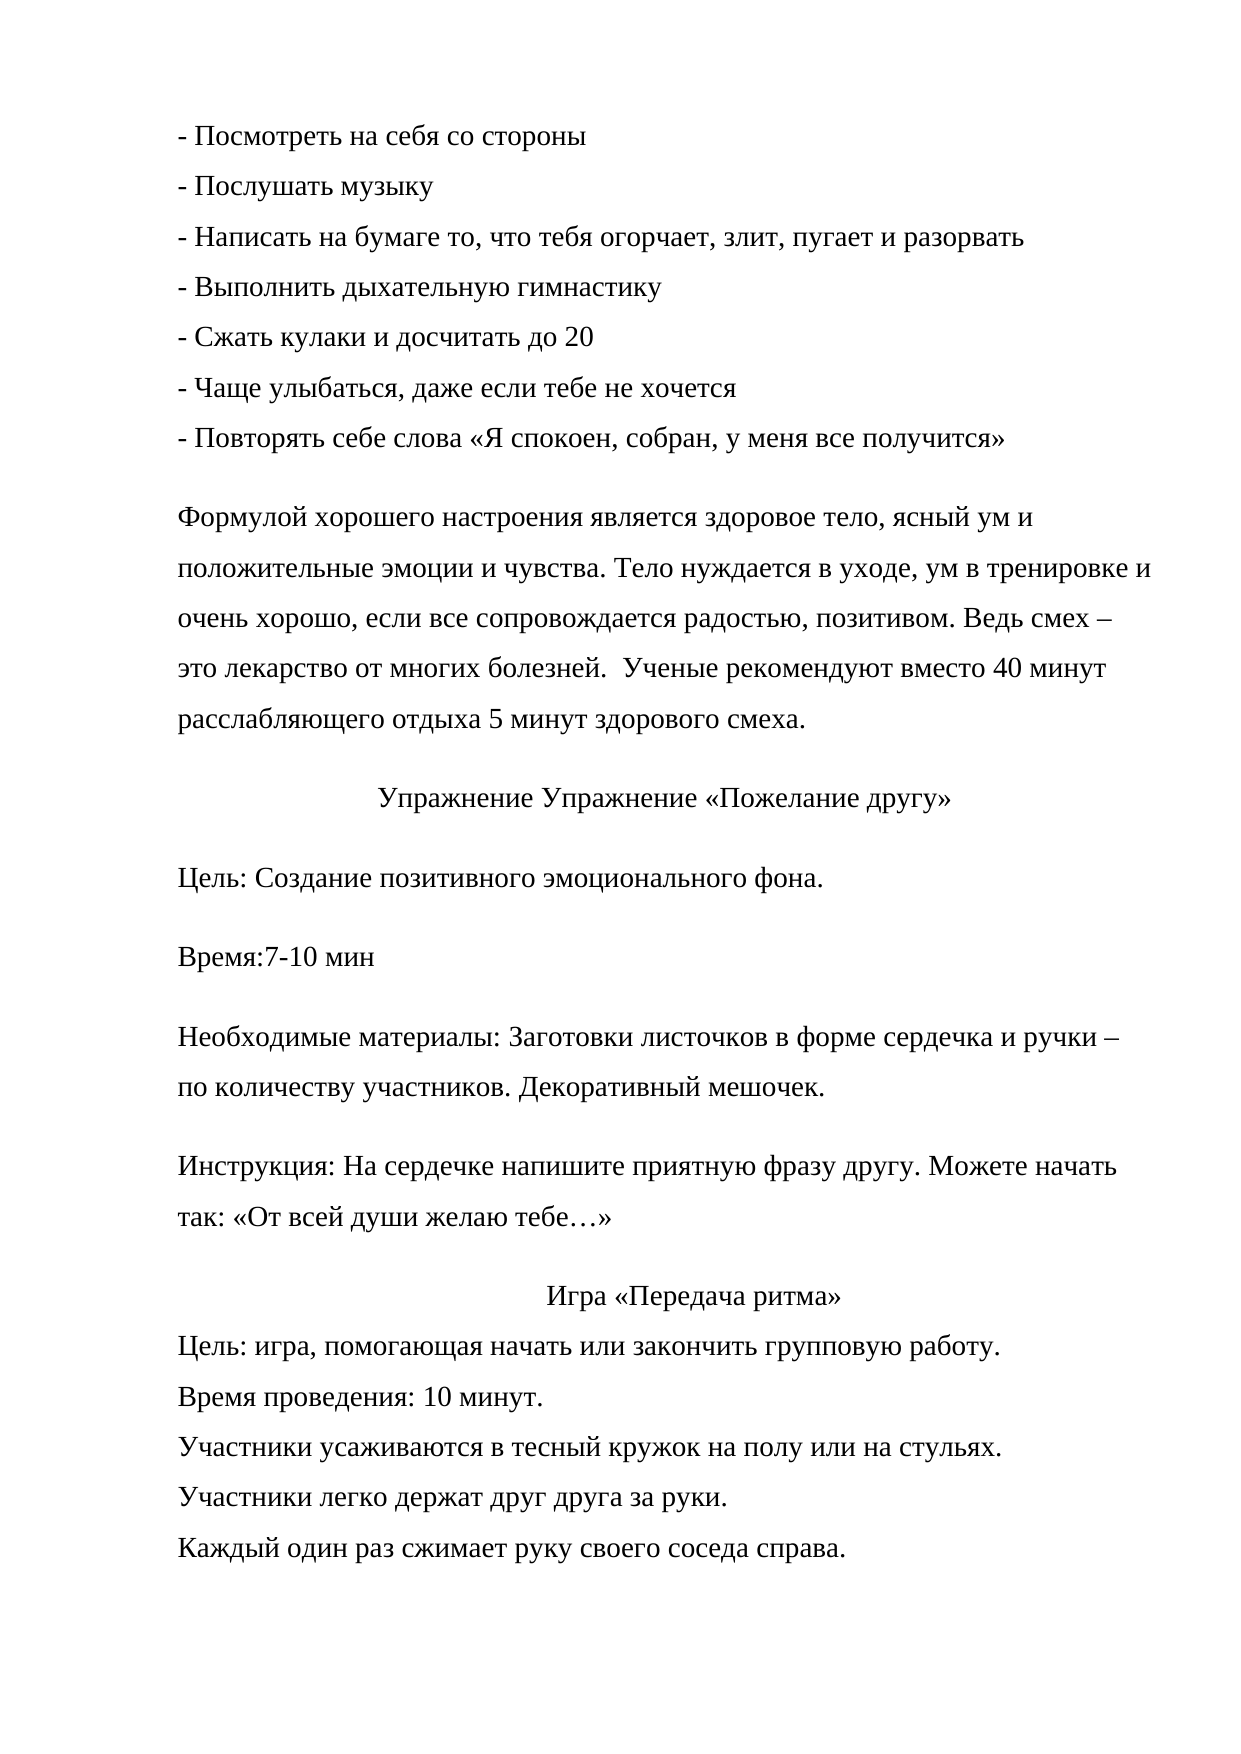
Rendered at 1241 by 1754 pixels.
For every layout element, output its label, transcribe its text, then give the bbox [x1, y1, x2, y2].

text Инструкция: На сердечке напишите приятную фразу другу. Можете начать так: «От всей души желаю тебе…» [177, 1148, 1152, 1232]
text - Выполнить дыхательную гимнастику [177, 269, 1152, 303]
text Упражнение Упражнение «Пожелание другу» [177, 780, 1152, 814]
text Игра «Передача ритма» [177, 1278, 1152, 1312]
text - Посмотреть на себя со стороны [177, 118, 1152, 152]
text Каждый один раз сжимает руку своего соседа справа. [177, 1530, 1152, 1563]
text Время:7-10 мин [177, 939, 1152, 973]
text - Чаще улыбаться, даже если тебе не хочется [177, 370, 1152, 403]
text - Послушать музыку [177, 168, 1152, 202]
text - Сжать кулаки и досчитать до 20 [177, 319, 1152, 353]
text Время проведения: 10 минут. [177, 1379, 1152, 1412]
text Участники усаживаются в тесный кружок на полу или на стульях. [177, 1429, 1152, 1463]
text Формулой хорошего настроения является здоровое тело, ясный ум и положительные эмоции и чувства. Тело нуждается в уходе, ум в тренировке и очень хорошо, если все сопровождается радостью, позитивом. Ведь смех – это лекарство от многих болезней. Ученые рекомендуют вместо 40 минут расслабляющего отдыха 5 минут здорового смеха. [177, 499, 1152, 734]
text Цель: Создание позитивного эмоционального фона. [177, 860, 1152, 893]
text Участники легко держат друг друга за руки. [177, 1479, 1152, 1513]
text - Написать на бумаге то, что тебя огорчает, злит, пугает и разорвать [177, 219, 1152, 252]
text Цель: игра, помогающая начать или закончить групповую работу. [177, 1328, 1152, 1362]
text Необходимые материалы: Заготовки листочков в форме сердечка и ручки – по количеству участников. Декоративный мешочек. [177, 1019, 1152, 1102]
text - Повторять себе слова «Я спокоен, собран, у меня все получится» [177, 420, 1152, 453]
